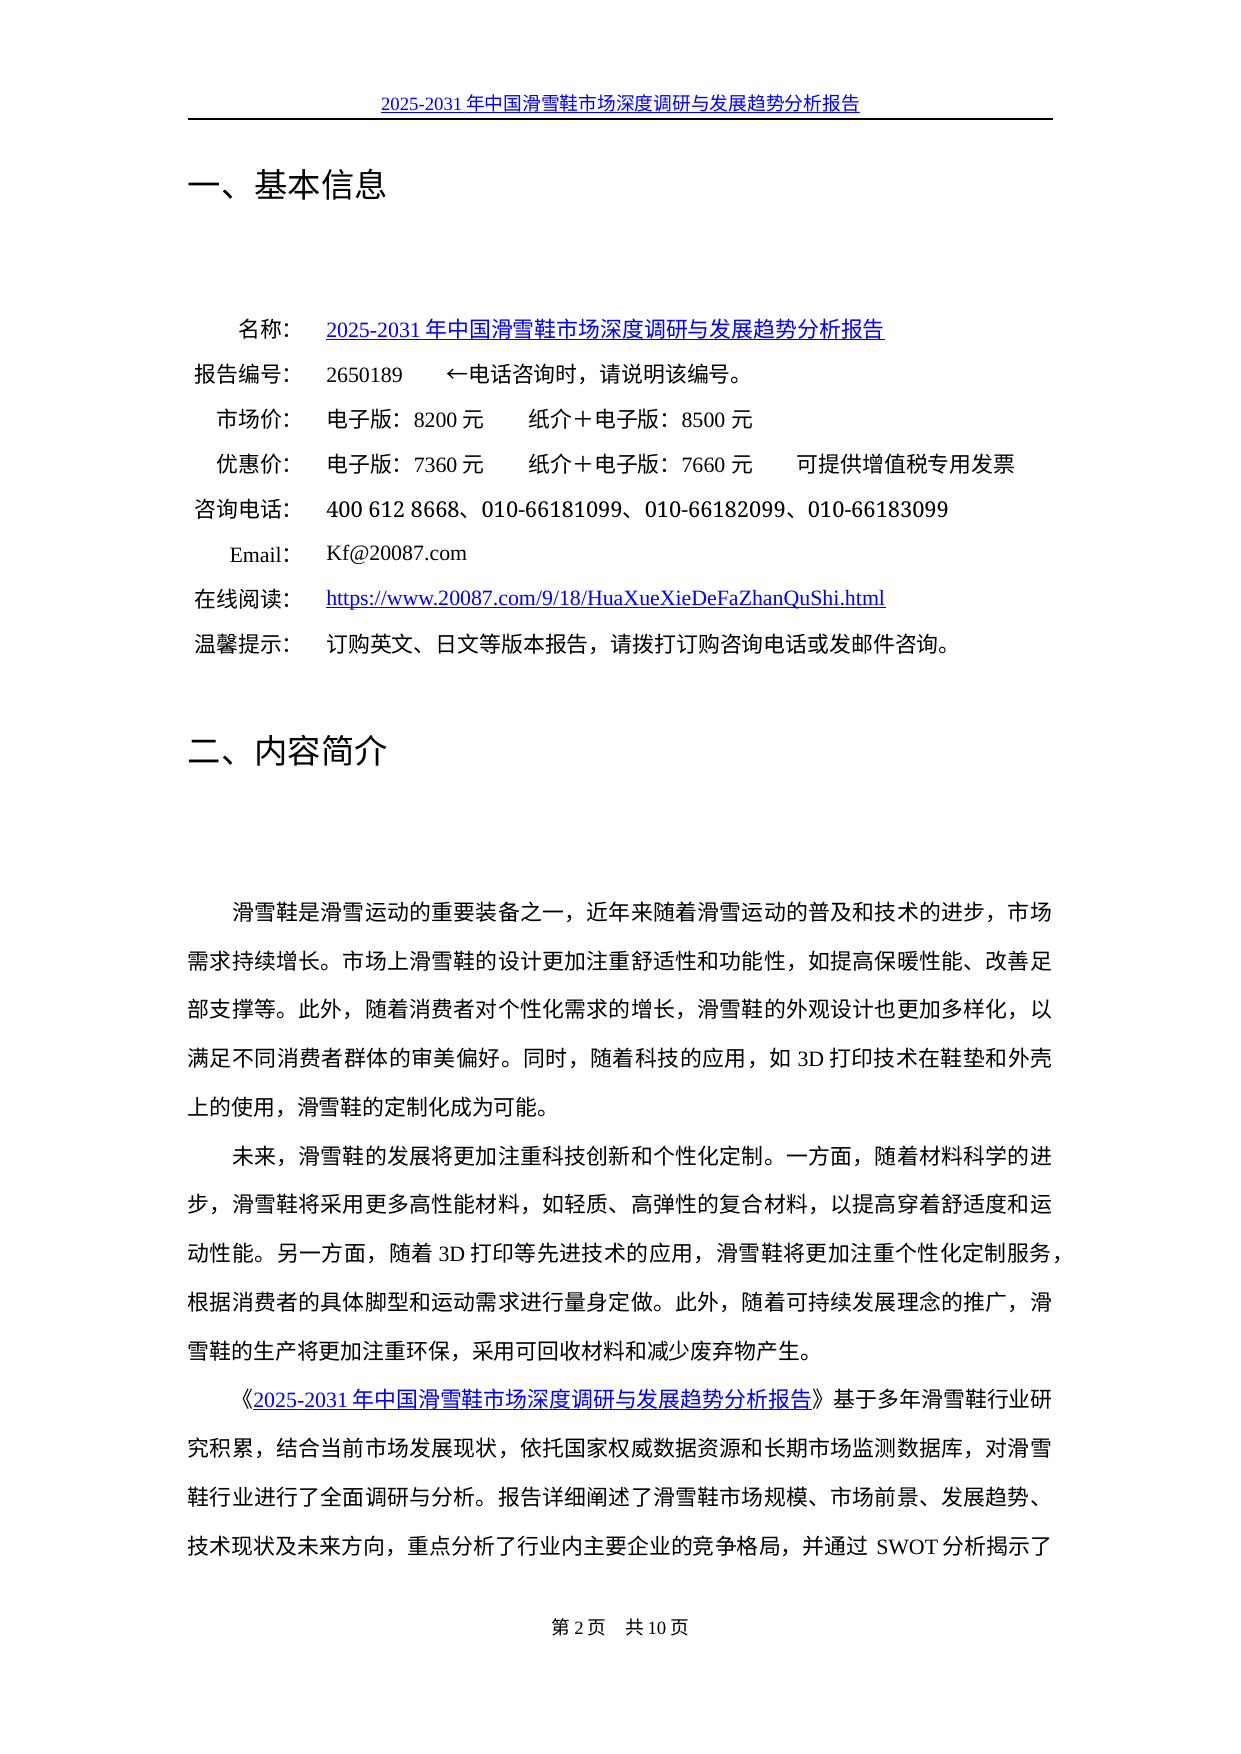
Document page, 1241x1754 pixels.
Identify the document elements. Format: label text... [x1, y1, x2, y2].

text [187, 894, 1053, 1561]
table_cell 报告编号： [167, 357, 315, 402]
table_cell 咨询电话： [167, 492, 315, 537]
table_cell 温馨提示： [167, 627, 315, 672]
table_cell 2650189 ←电话咨询时，请说明该编号。 [315, 357, 1073, 402]
title 二、内容简介 [187, 717, 1053, 782]
table_header 名称： [167, 312, 315, 357]
table_cell 优惠价： [167, 447, 315, 492]
table_cell 在线阅读： [167, 582, 315, 627]
title 一、基本信息 [187, 150, 1053, 215]
table_cell Kf@20087.com [315, 537, 1073, 582]
table_cell 电子版：8200 元 纸介＋电子版：8500 元 [315, 402, 1073, 447]
table_cell 400 612 8668、010-66181099、010-66182099、010-66183099 [315, 492, 1073, 537]
table_header 2025-2031年中国滑雪鞋市场深度调研与发展趋势分析报告 [315, 312, 1073, 357]
table_cell 市场价： [167, 402, 315, 447]
table_cell [315, 582, 1073, 627]
table_cell 订购英文、日文等版本报告，请拨打订购咨询电话或发邮件咨询。 [315, 627, 1073, 672]
table_cell Email： [167, 537, 315, 582]
table_cell 电子版：7360 元 纸介＋电子版：7660 元 可提供增值税专用发票 [315, 447, 1073, 492]
